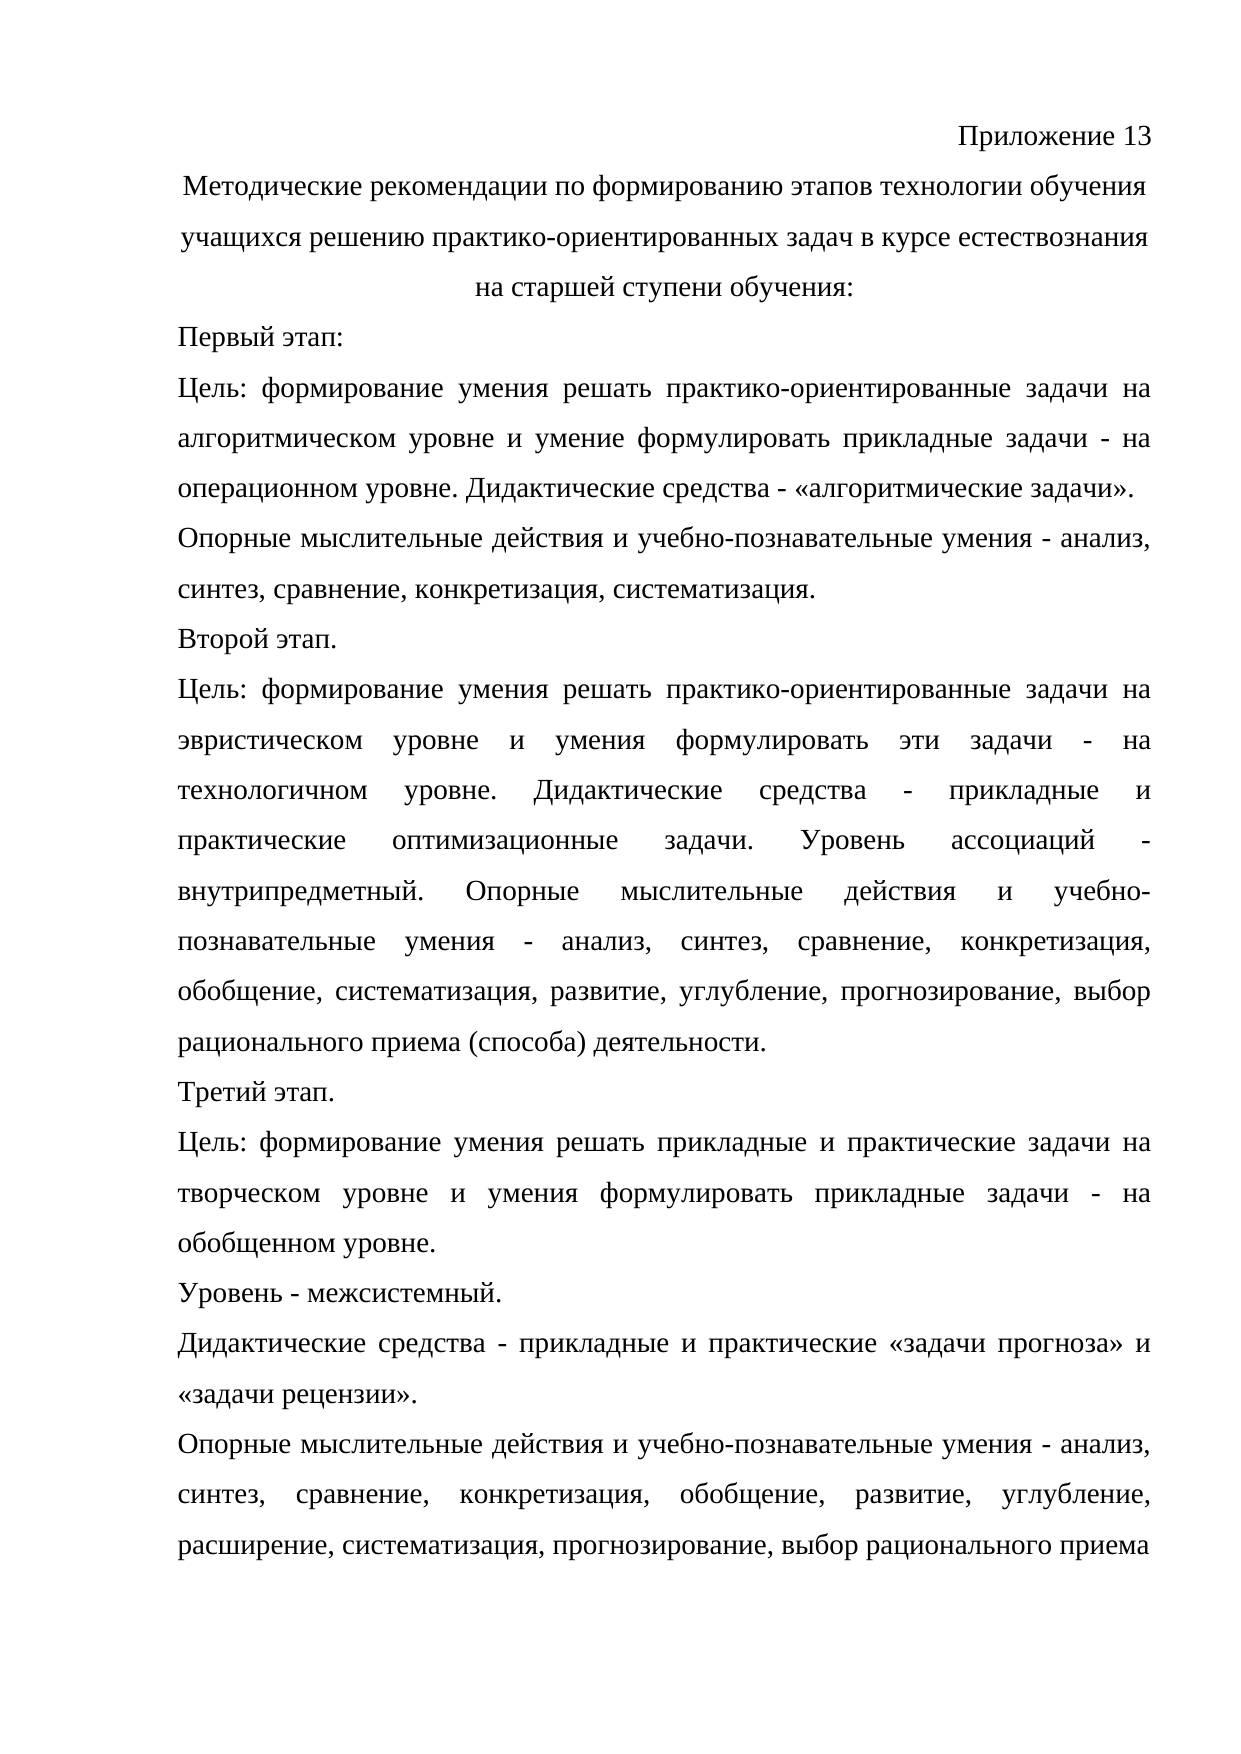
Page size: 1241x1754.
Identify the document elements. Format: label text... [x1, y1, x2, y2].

text Второй этап. [177, 621, 1152, 655]
text Опорные мыслительные действия и учебно-познавательные умения - анализ, синтез, сравнение, конкретизация, обобщение, развитие, углубление, расширение, систематизация, прогнозирование, выбор рационального приема [177, 1426, 1152, 1560]
text Цель: формирование умения решать практико-ориентированные задачи на алгоритмическом уровне и умение формулировать прикладные задачи - на операционном уровне. Дидактические средства - «алгоритмические задачи». [177, 370, 1152, 504]
text Дидактические средства - прикладные и практические «задачи прогноза» и «задачи рецензии». [177, 1326, 1152, 1409]
text Третий этап. [177, 1074, 1152, 1108]
text Первый этап: [177, 319, 1152, 353]
text Уровень - межсистемный. [177, 1275, 1152, 1309]
text Цель: формирование умения решать практико-ориентированные задачи на эвристическом уровне и умения формулировать эти задачи - на технологичном уровне. Дидактические средства - прикладные и практические оптимизационные задачи. Уровень ассоциаций - внутрипредметный. Опорные мыслительные действия и учебно-познавательные умения - анализ, синтез, сравнение, конкретизация, обобщение, систематизация, развитие, углубление, прогнозирование, выбор рационального приема (способа) деятельности. [177, 672, 1152, 1057]
text Методические рекомендации по формированию этапов технологии обучения учащихся решению практико-ориентированных задач в курсе естествознания на старшей ступени обучения: [177, 168, 1152, 303]
text Цель: формирование умения решать прикладные и практические задачи на творческом уровне и умения формулировать прикладные задачи - на обобщенном уровне. [177, 1124, 1152, 1258]
text Опорные мыслительные действия и учебно-познавательные умения - анализ, синтез, сравнение, конкретизация, систематизация. [177, 521, 1152, 604]
text Приложение 13 [177, 118, 1152, 152]
